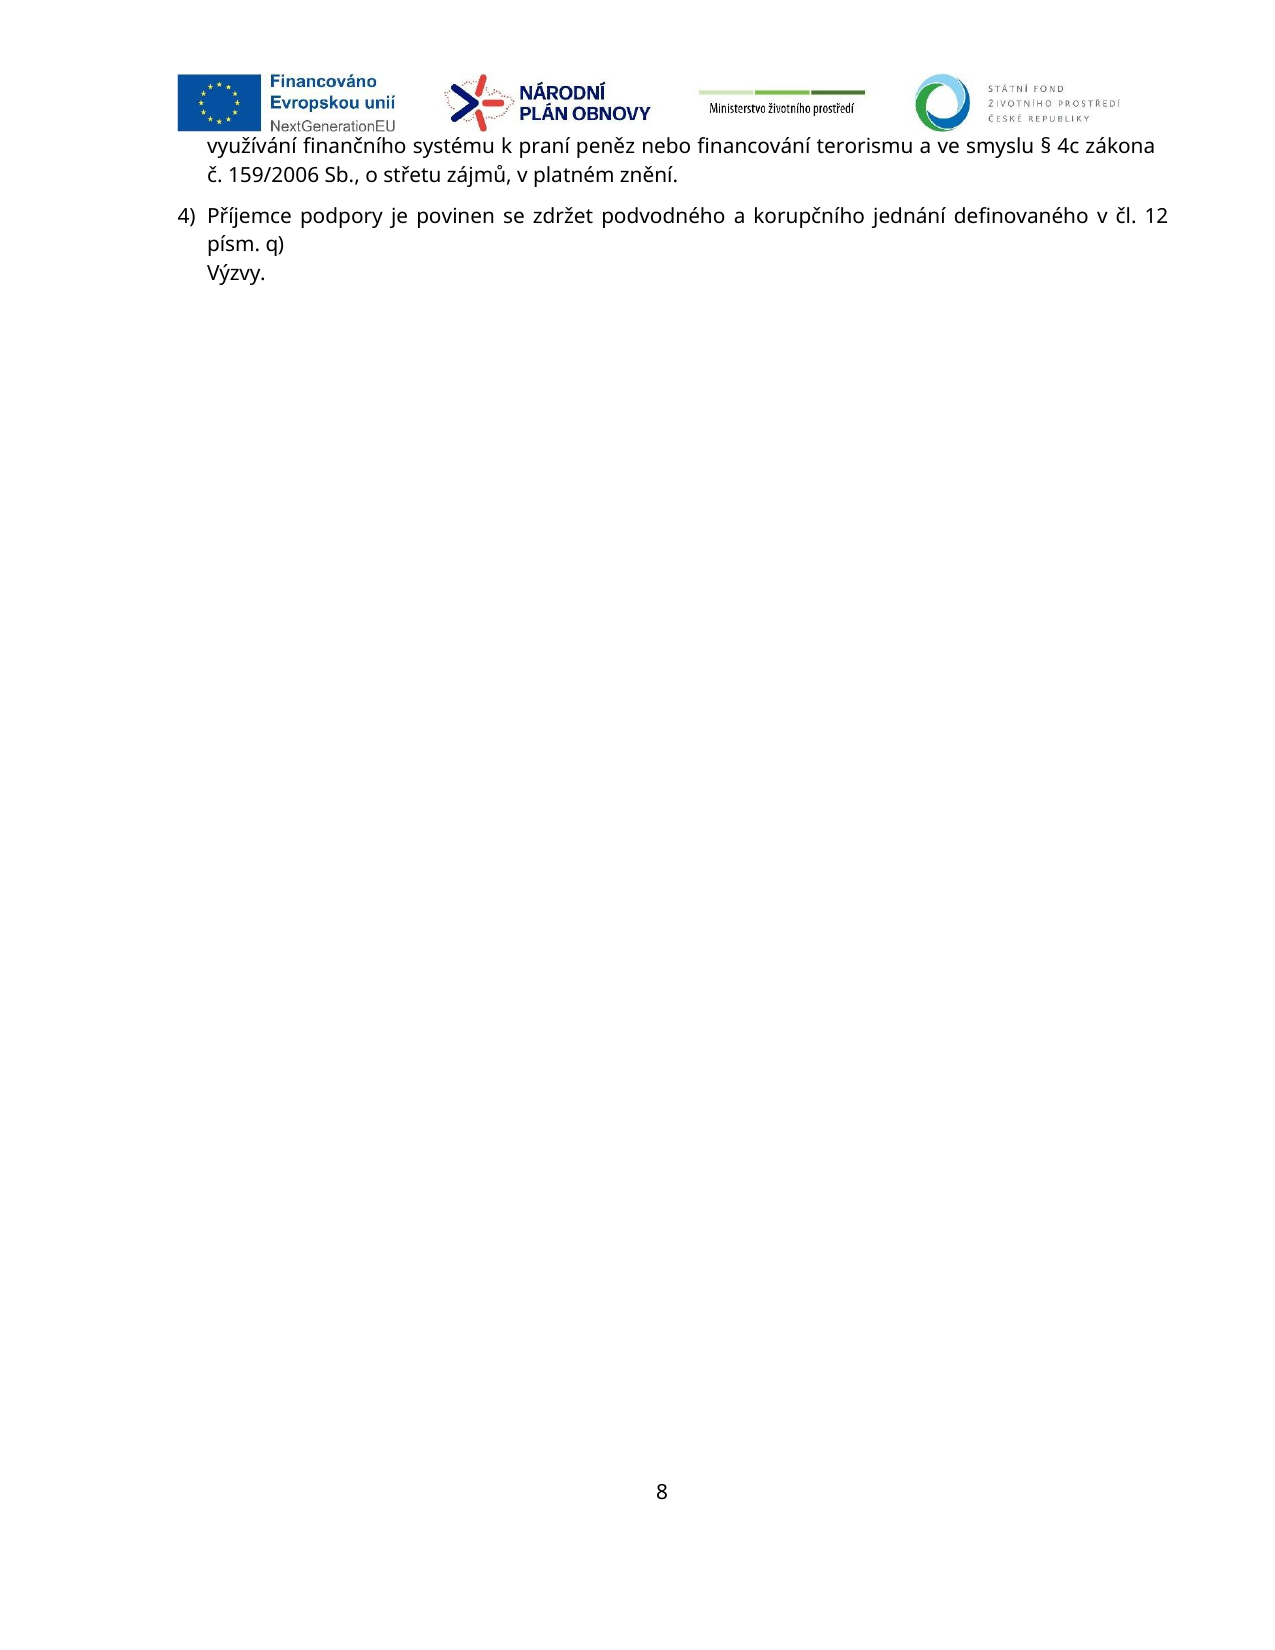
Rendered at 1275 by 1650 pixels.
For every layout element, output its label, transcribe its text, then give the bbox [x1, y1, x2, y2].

picture [177, 73, 1121, 131]
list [177, 131, 1157, 188]
list Příjemce podpory je povinen se zdržet podvodného a korupčního jednání definovaného v čl. 12 písm. q) [177, 201, 1169, 258]
text Výzvy. [207, 258, 1169, 286]
